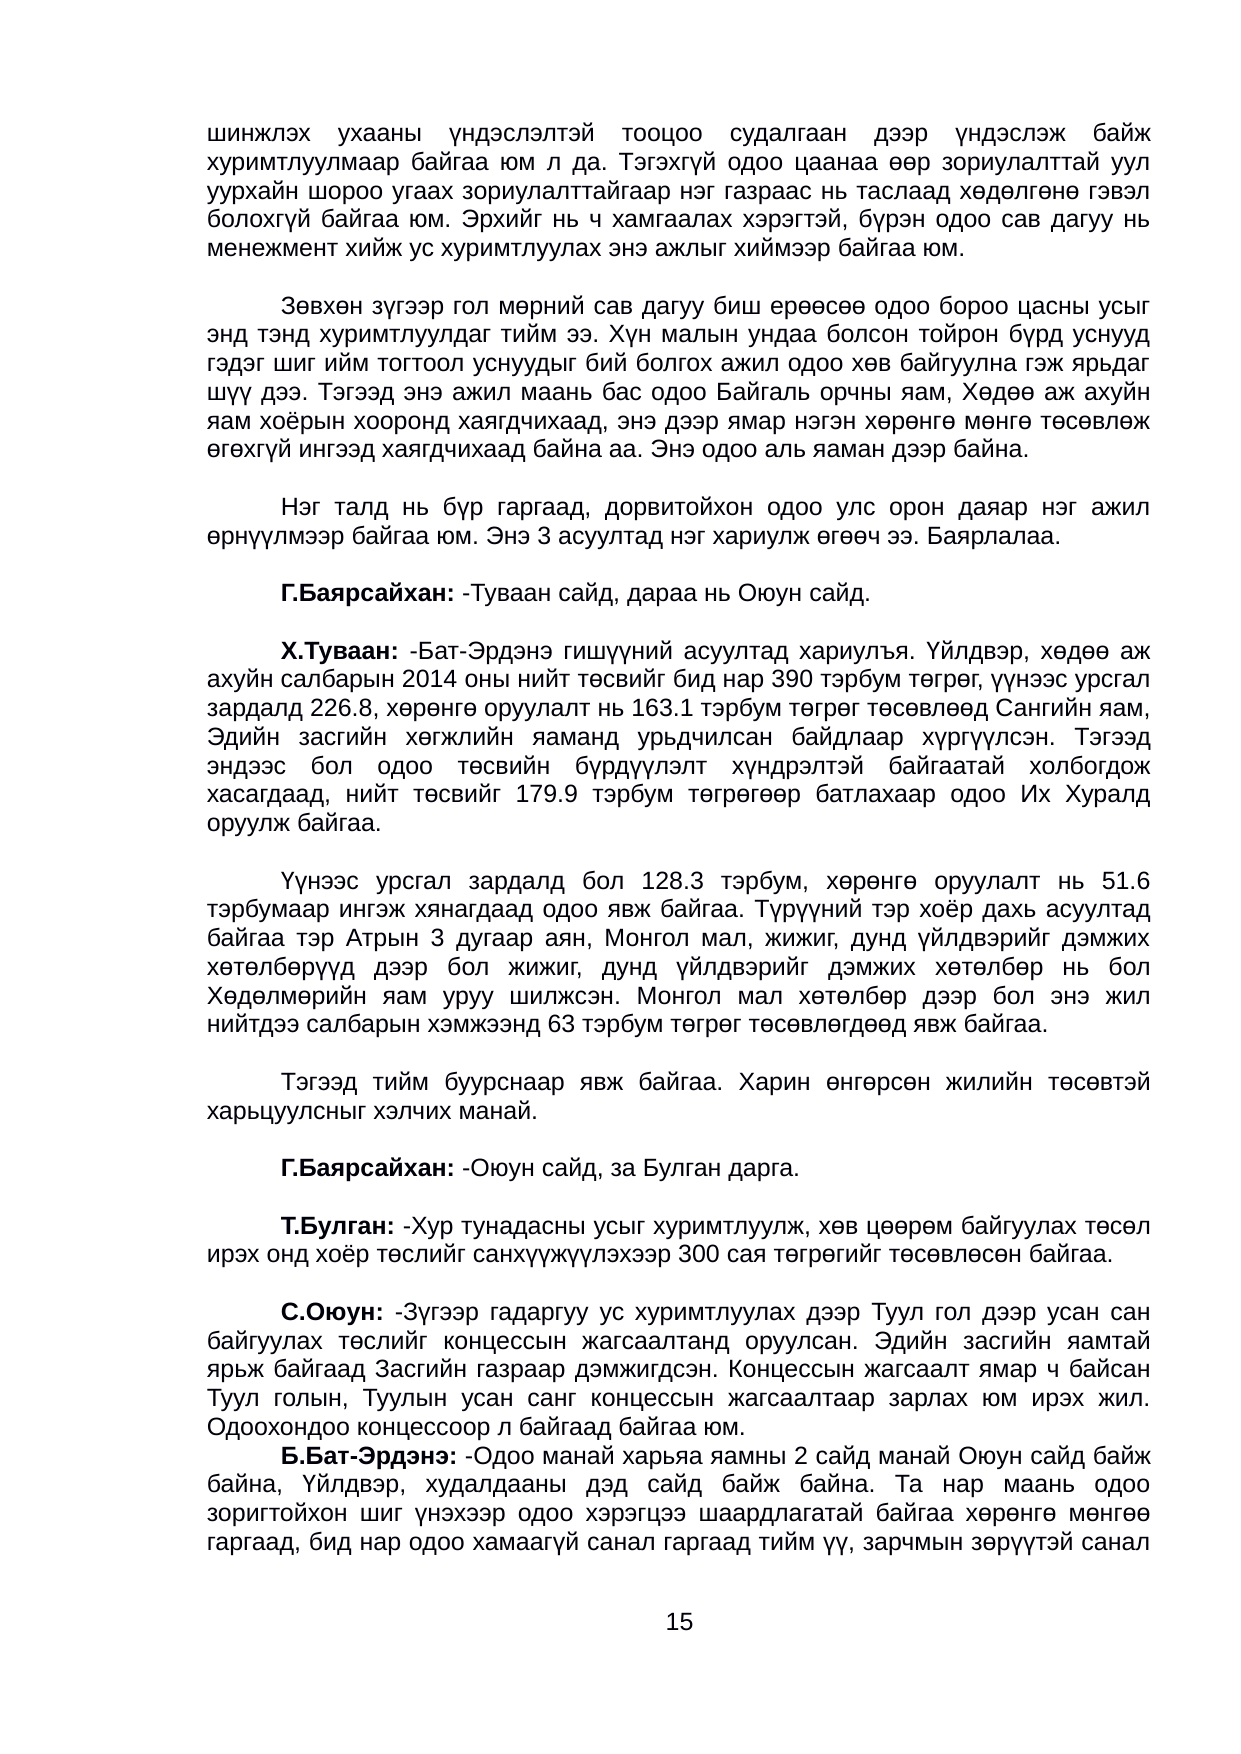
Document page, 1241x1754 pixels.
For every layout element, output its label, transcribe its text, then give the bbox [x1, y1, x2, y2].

text Тэгээд тийм буурснаар явж байгаа. Харин өнгөрсөн жилийн төсөвтэй харьцуулсныг хэлчих манай. [207, 1067, 1152, 1124]
text Т.Булган: -Хур тунадасны усыг хуримтлуулж, хөв цөөрөм байгуулах төсөл ирэх онд хоёр төслийг санхүүжүүлэхээр 300 сая төгрөгийг төсөвлөсөн байгаа. [207, 1211, 1152, 1268]
text Г.Баярсайхан: -Туваан сайд, дараа нь Оюун сайд. [207, 578, 1152, 607]
text Үүнээс урсгал зардалд бол 128.3 тэрбум, хөрөнгө оруулалт нь 51.6 тэрбумаар ингэж хянагдаад одоо явж байгаа. Түрүүний тэр хоёр дахь асуултад байгаа тэр Атрын 3 дугаар аян, Монгол мал, жижиг, дунд үйлдвэрийг дэмжих хөтөлбөрүүд дээр бол жижиг, дунд үйлдвэрийг дэмжих хөтөлбөр нь бол Хөдөлмөрийн яам уруу шилжсэн. Монгол мал хөтөлбөр дээр бол энэ жил нийтдээ салбарын хэмжээнд 63 тэрбум төгрөг төсөвлөгдөөд явж байгаа. [207, 866, 1152, 1038]
text С.Оюун: -Зүгээр гадаргуу ус хуримтлуулах дээр Туул гол дээр усан сан байгуулах төслийг концессын жагсаалтанд оруулсан. Эдийн засгийн яамтай ярьж байгаад Засгийн газраар дэмжигдсэн. Концессын жагсаалт ямар ч байсан Туул голын, Туулын усан санг концессын жагсаалтаар зарлах юм ирэх жил. Одоохондоо концессоор л байгаад байгаа юм. [207, 1297, 1152, 1441]
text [207, 1441, 1152, 1556]
text Зөвхөн зүгээр гол мөрний сав дагуу биш ерөөсөө одоо бороо цасны усыг энд тэнд хуримтлуулдаг тийм ээ. Хүн малын ундаа болсон тойрон бүрд уснууд гэдэг шиг ийм тогтоол уснуудыг бий болгох ажил одоо хөв байгуулна гэж ярьдаг шүү дээ. Тэгээд энэ ажил маань бас одоо Байгаль орчны яам, Хөдөө аж ахуйн яам хоёрын хооронд хаягдчихаад, энэ дээр ямар нэгэн хөрөнгө мөнгө төсөвлөж өгөхгүй ингээд хаягдчихаад байна аа. Энэ одоо аль яаман дээр байна. [207, 291, 1152, 463]
text Х.Туваан: -Бат-Эрдэнэ гишүүний асуултад хариулъя. Үйлдвэр, хөдөө аж ахуйн салбарын 2014 оны нийт төсвийг бид нар 390 тэрбум төгрөг, үүнээс урсгал зардалд 226.8, хөрөнгө оруулалт нь 163.1 тэрбум төгрөг төсөвлөөд Сангийн яам, Эдийн засгийн хөгжлийн яаманд урьдчилсан байдлаар хүргүүлсэн. Тэгээд эндээс бол одоо төсвийн бүрдүүлэлт хүндрэлтэй байгаатай холбогдож хасагдаад, нийт төсвийг 179.9 тэрбум төгрөгөөр батлахаар одоо Их Хуралд оруулж байгаа. [207, 636, 1152, 837]
text Нэг талд нь бүр гаргаад, дорвитойхон одоо улс орон даяар нэг ажил өрнүүлмээр байгаа юм. Энэ 3 асуултад нэг хариулж өгөөч ээ. Баярлалаа. [207, 492, 1152, 549]
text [207, 118, 1152, 262]
text Г.Баярсайхан: -Оюун сайд, за Булган дарга. [207, 1153, 1152, 1182]
